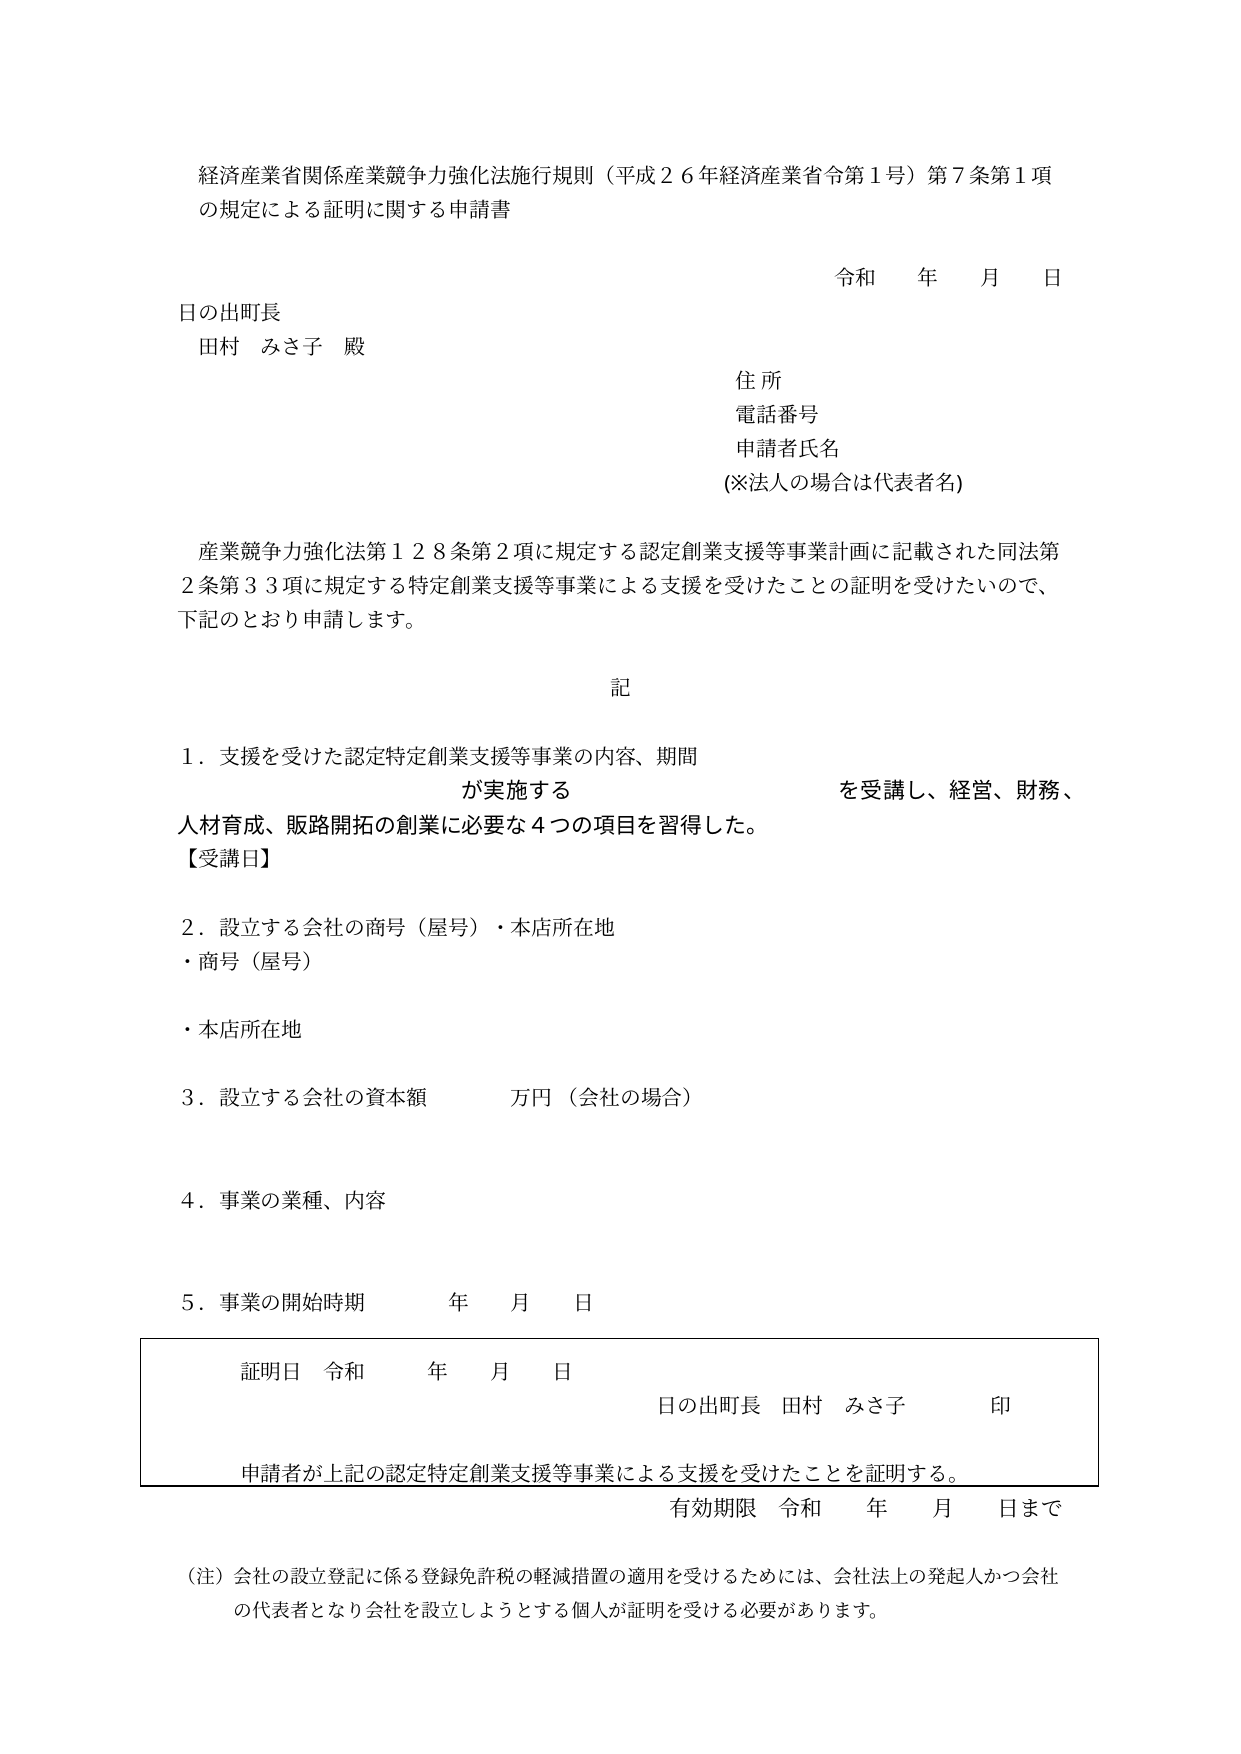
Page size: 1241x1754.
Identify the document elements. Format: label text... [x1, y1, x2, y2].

text 証明日 令和 年 月 日 [177, 1353, 1063, 1387]
text 産業競争力強化法第１２８条第２項に規定する認定創業支援等事業計画に記載された同法第２条第３３項に規定する特定創業支援等事業による支援を受けたことの証明を受けたいので、下記のとおり申請します。 [177, 533, 1063, 636]
text １．支援を受けた認定特定創業支援等事業の内容、期間 [177, 738, 1063, 772]
text 記 [177, 670, 1063, 704]
text の規定による証明に関する申請書 [177, 191, 1063, 226]
text 経済産業省関係産業競争力強化法施行規則（平成２６年経済産業省令第１号）第７条第１項 [177, 157, 1063, 191]
text 住 所 [736, 362, 1063, 396]
text 有効期限 令和 年 月 日まで [177, 1490, 1063, 1524]
text が実施する を受講し、経営、財務、人材育成、販路開拓の創業に必要な４つの項目を習得した。 [177, 772, 1063, 841]
text 田村 みさ子 殿 [177, 328, 1063, 362]
text 【受講日】 [177, 841, 1063, 875]
text 申請者氏名 [736, 431, 1063, 465]
text （注）会社の設立登記に係る登録免許税の軽減措置の適用を受けるためには、会社法上の発起人かつ会社の代表者となり会社を設立しようとする個人が証明を受ける必要があります。 [177, 1558, 1063, 1626]
text ３．設立する会社の資本額 万円 （会社の場合） [177, 1080, 1063, 1114]
text (※法人の場合は代表者名) [177, 465, 1063, 499]
text ４．事業の業種、内容 [177, 1182, 1063, 1216]
text ・商号（屋号） [177, 943, 1063, 977]
text 電話番号 [736, 396, 1063, 431]
text 日の出町長 田村 みさ子 印 [177, 1387, 1063, 1421]
text ５．事業の開始時期 年 月 日 [177, 1285, 1063, 1319]
text ・本店所在地 [177, 1011, 1063, 1046]
text 申請者が上記の認定特定創業支援等事業による支援を受けたことを証明する。 [177, 1456, 1063, 1485]
text 日の出町長 [177, 294, 1063, 328]
text 令和 年 月 日 [177, 260, 1063, 294]
text ２．設立する会社の商号（屋号）・本店所在地 [177, 909, 1063, 943]
